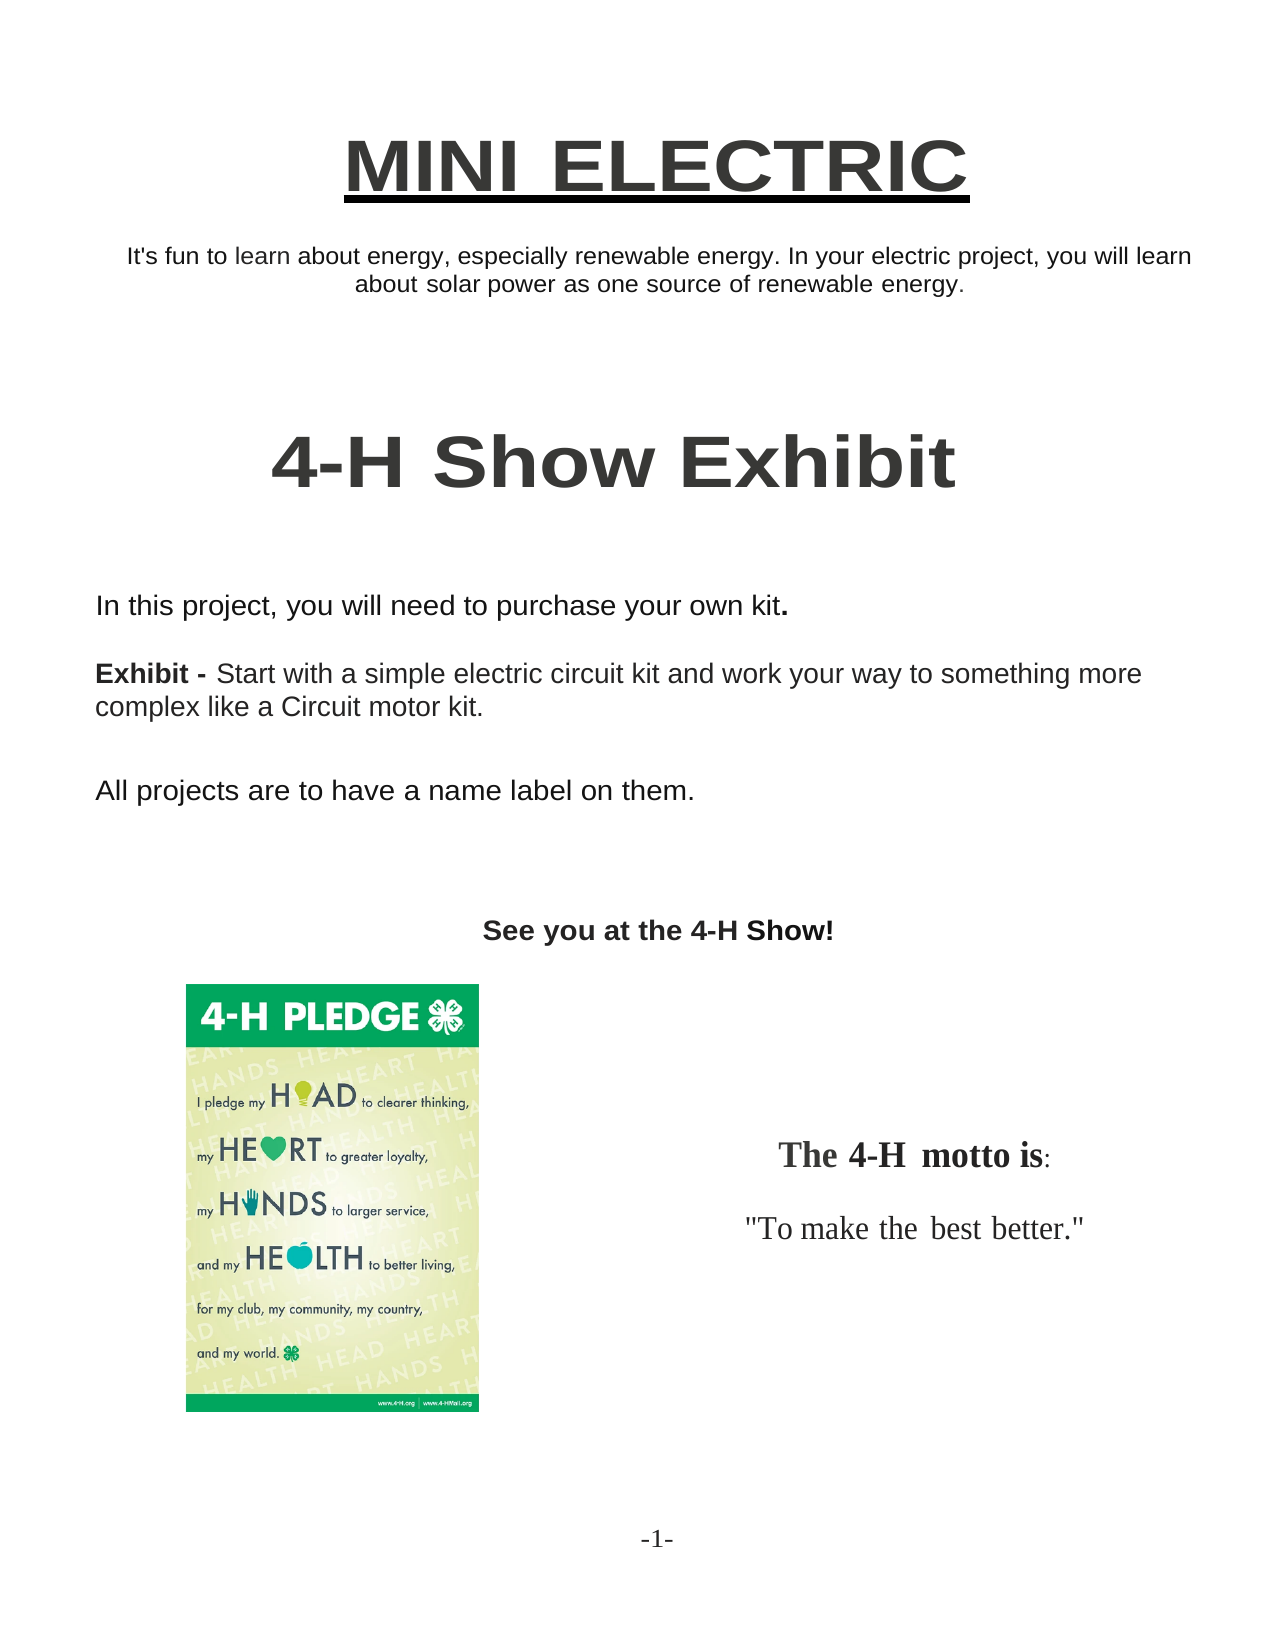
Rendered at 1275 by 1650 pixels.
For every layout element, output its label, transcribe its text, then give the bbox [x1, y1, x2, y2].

text In this project, you will need to purchase your own kit. [95, 589, 1233, 621]
text All projects are to have a name label on them. [95, 774, 1233, 807]
subtitle See you at the 4-H Show! [91, 914, 1226, 947]
subtitle Exhibit - Start with a simple electric circuit kit and work your way to something more complex like a Circuit motor kit. [95, 657, 1233, 722]
subtitle It's fun to learn about energy, especially renewable energy. In your electric project, you will learn about solar power as one source of renewable energy. [100, 242, 1220, 298]
picture [184, 984, 480, 1412]
text MINI ELECTRIC [86, 123, 1226, 207]
text 4-H Show Exhibit [173, 419, 1233, 503]
